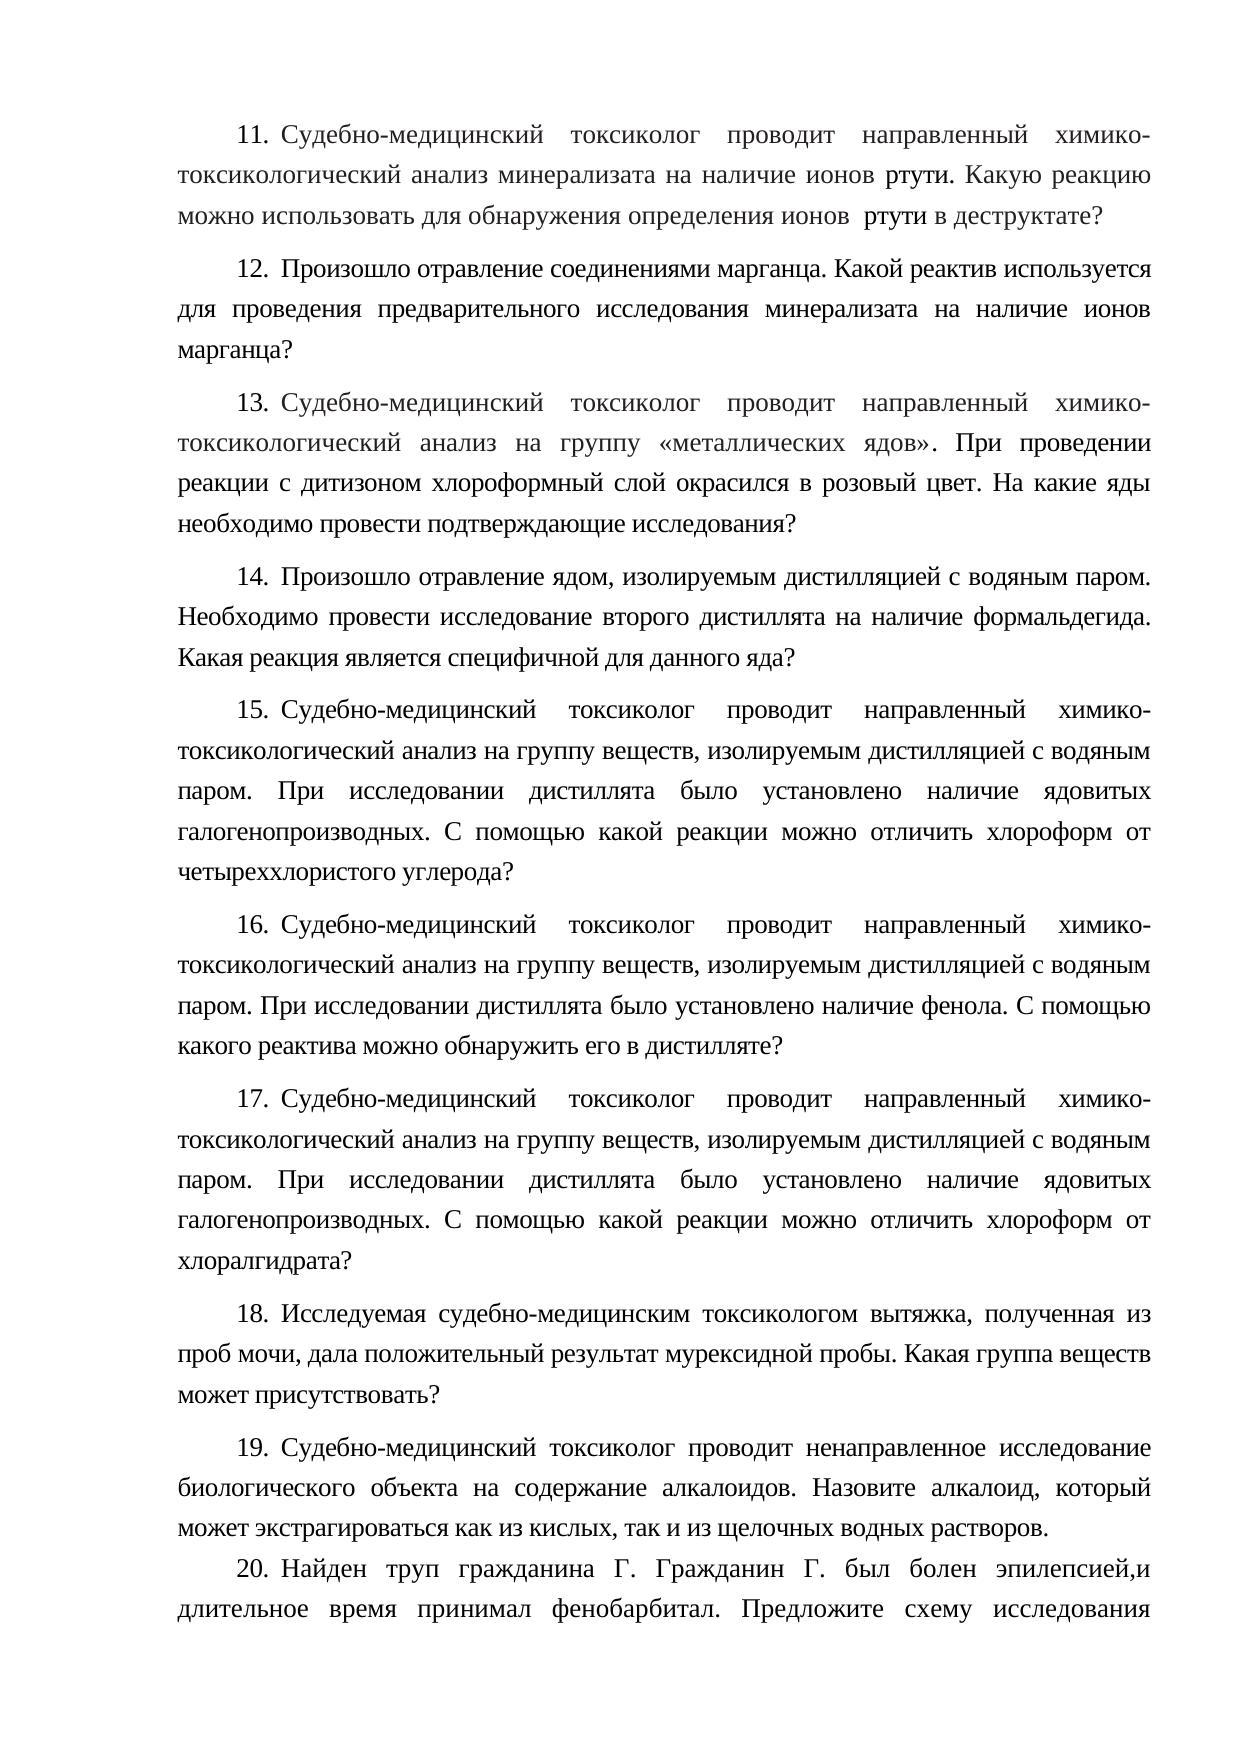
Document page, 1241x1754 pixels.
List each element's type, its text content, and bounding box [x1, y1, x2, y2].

list Произошло отравление соединениями марганца. Какой реактив используется для проведения предварительного исследования минерализата на наличие ионов марганца? [177, 252, 1152, 364]
list Произошло отравление ядом, изолируемым дистилляцией с водяным паром. Необходимо провести исследование второго дистиллята на наличие формальдегида. Какая реакция является специфичной для данного яда? [177, 560, 1152, 672]
list Судебно-медицинский токсиколог проводит направленный химико-токсикологический анализ на группу «металлических ядов». При проведении реакции с дитизоном хлороформный слой окрасился в розовый цвет. На какие яды необходимо провести подтверждающие исследования? [177, 386, 1152, 538]
list Судебно-медицинский токсиколог проводит направленный химико-токсикологический анализ на группу веществ, изолируемым дистилляцией с водяным паром. При исследовании дистиллята было установлено наличие ядовитых галогенопроизводных. С помощью какой реакции можно отличить хлороформ от четыреххлористого углерода? [177, 693, 1152, 886]
list Судебно-медицинский токсиколог проводит направленный химико-токсикологический анализ на группу веществ, изолируемым дистилляцией с водяным паром. При исследовании дистиллята было установлено наличие фенола. С помощью какого реактива можно обнаружить его в дистилляте? [177, 908, 1152, 1061]
list Судебно-медицинский токсиколог проводит направленный химико-токсикологический анализ минерализата на наличие ионов ртути. Какую реакцию можно использовать для обнаружения определения ионов ртути в деструктате? [177, 118, 1152, 230]
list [177, 1552, 1152, 1623]
list Судебно-медицинский токсиколог проводит направленный химико-токсикологический анализ на группу веществ, изолируемым дистилляцией с водяным паром. При исследовании дистиллята было установлено наличие ядовитых галогенопроизводных. С помощью какой реакции можно отличить хлороформ от хлоралгидрата? [177, 1082, 1152, 1275]
list Судебно-медицинский токсиколог проводит ненаправленное исследование биологического объекта на содержание алкалоидов. Назовите алкалоид, который может экстрагироваться как из кислых, так и из щелочных водных растворов. [177, 1431, 1152, 1543]
list Исследуемая судебно-медицинским токсикологом вытяжка, полученная из проб мочи, дала положительный результат мурексидной пробы. Какая группа веществ может присутствовать? [177, 1297, 1152, 1409]
